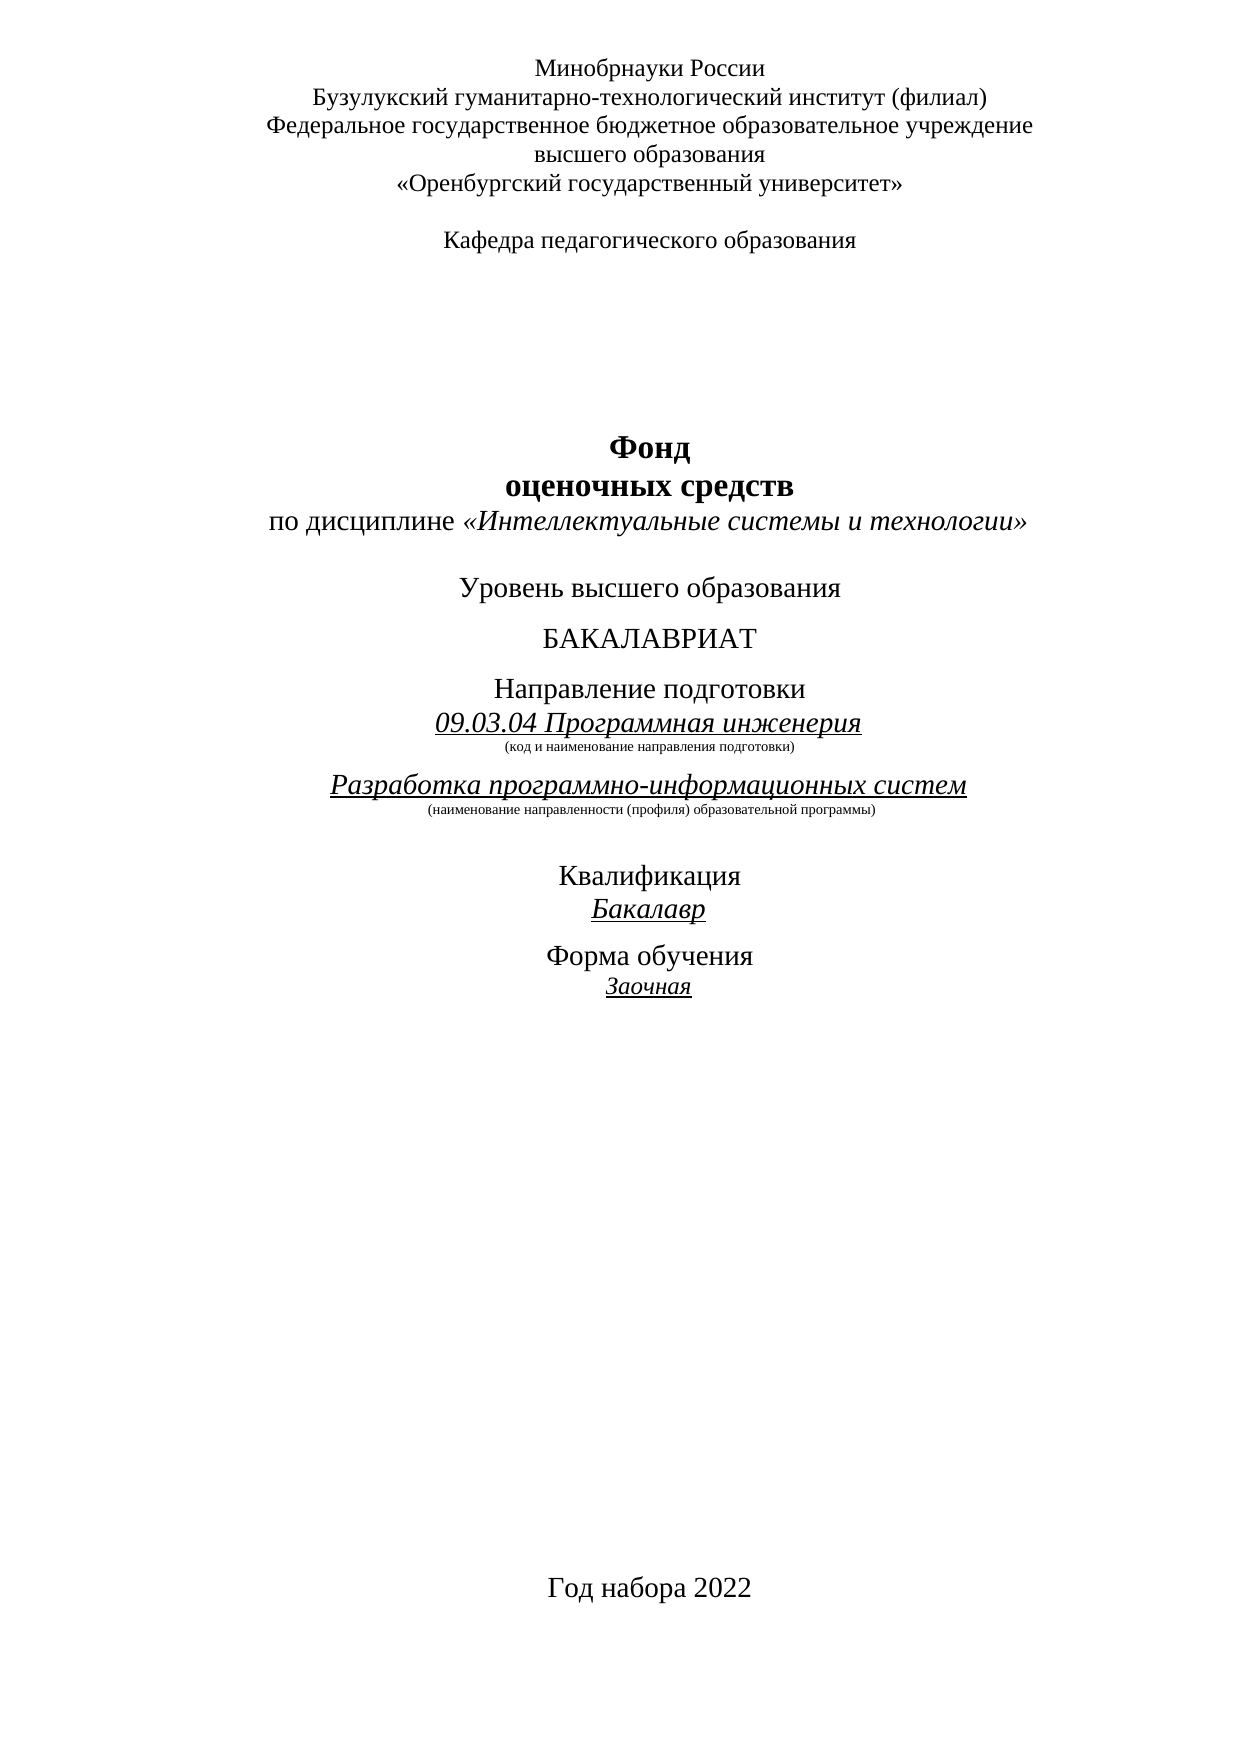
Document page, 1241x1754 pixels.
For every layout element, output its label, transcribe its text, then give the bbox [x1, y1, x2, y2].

text Бакалавр [118, 892, 1181, 925]
text Уровень высшего образования [118, 571, 1181, 604]
text (код и наименование направления подготовки) [118, 738, 1181, 767]
text БАКАЛАВРИАТ [118, 621, 1181, 654]
text Минобрнауки России [118, 53, 1181, 82]
text 09.03.04 Программная инженерия [118, 705, 1181, 738]
text Фонд [118, 427, 1181, 465]
text (наименование направленности (профиля) образовательной программы) [118, 801, 1181, 829]
text высшего образования [118, 139, 1181, 168]
text Кафедра педагогического образования [118, 226, 1181, 254]
text «Оренбургский государственный университет» [118, 168, 1181, 197]
text Бузулукский гуманитарно-технологический институт (филиал) [118, 82, 1181, 111]
text Направление подготовки [118, 671, 1181, 705]
text Год набора 2022 [118, 1570, 1181, 1604]
text Федеральное государственное бюджетное образовательное учреждение [118, 111, 1181, 139]
text Квалификация [118, 858, 1181, 892]
text Форма обучения [118, 938, 1181, 971]
text по дисциплине «Интеллектуальные системы и технологии» [118, 503, 1181, 537]
text Заочная [118, 971, 1181, 1000]
text Разработка программно-информационных систем [118, 767, 1181, 801]
text оценочных средств [118, 465, 1181, 503]
